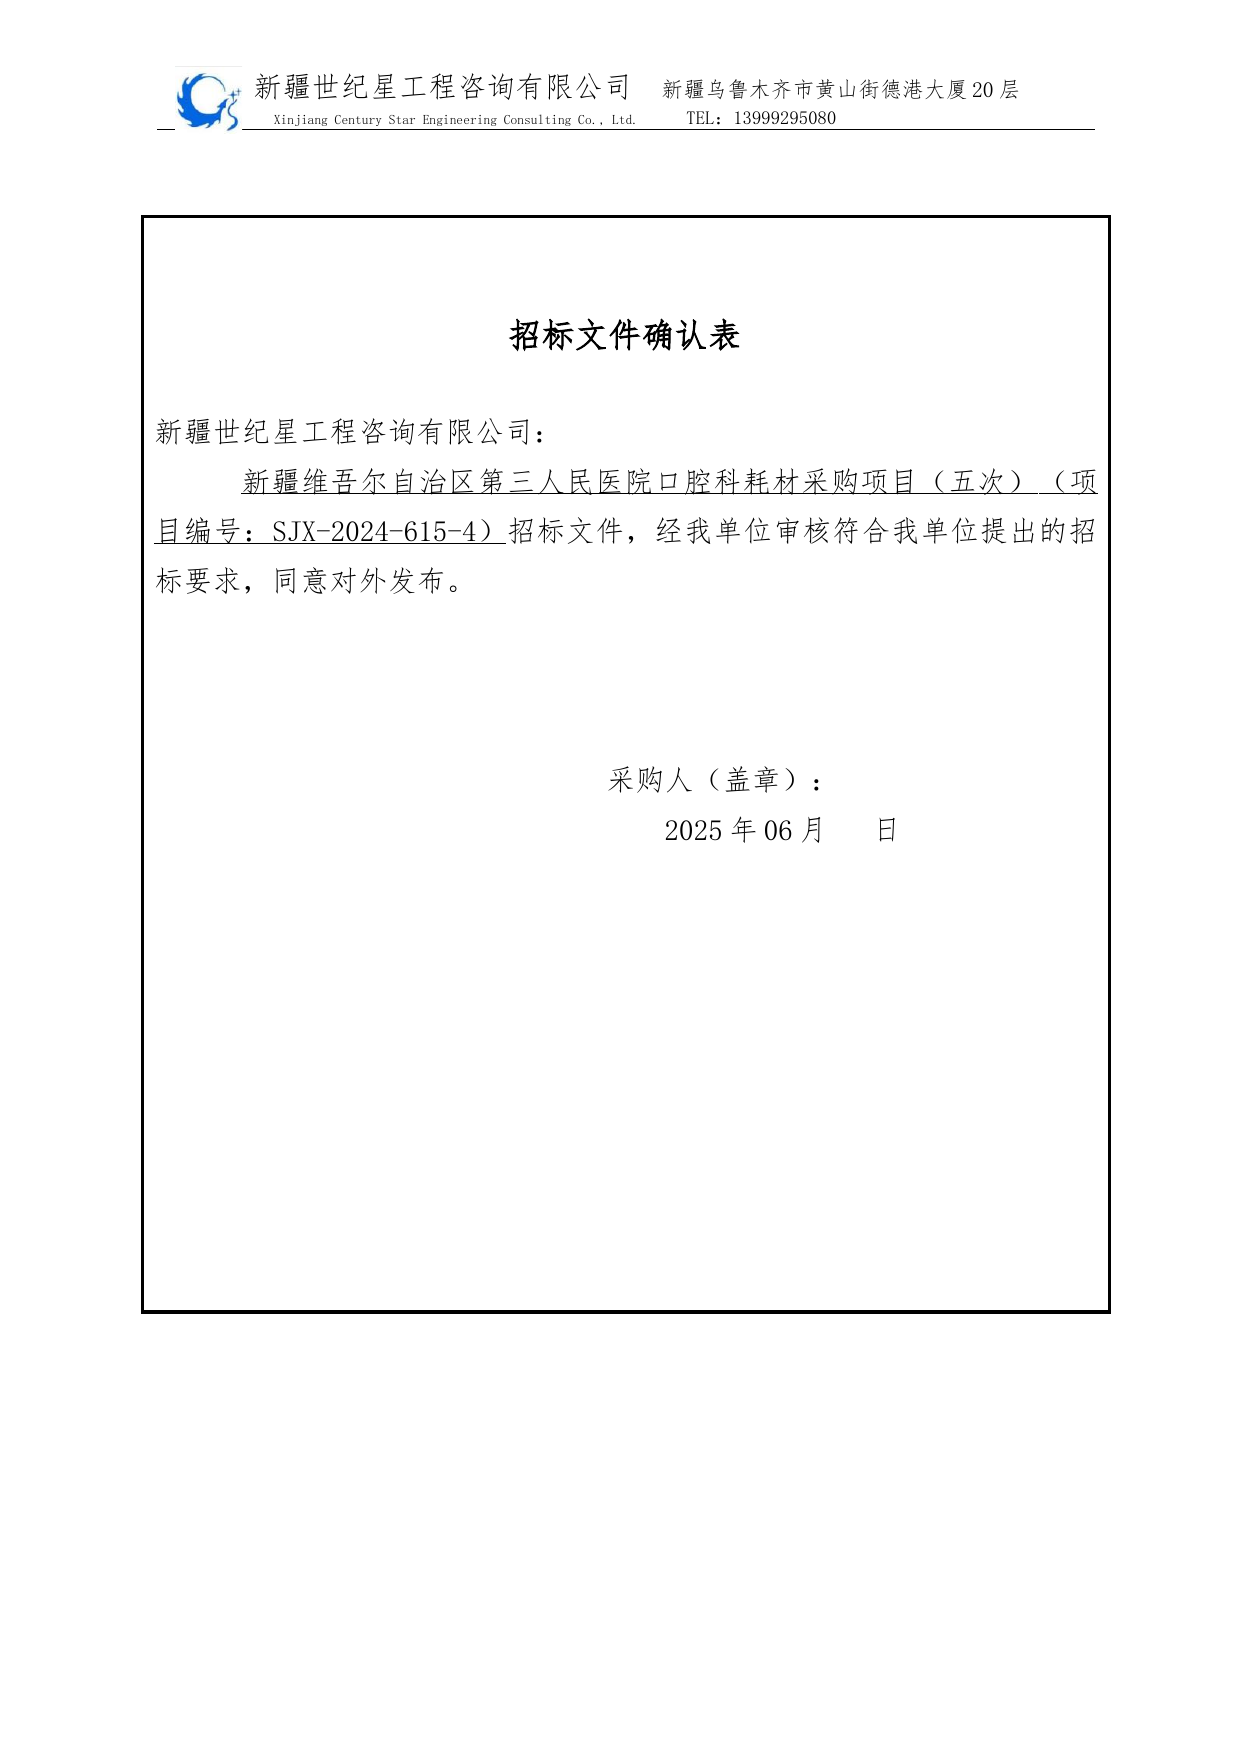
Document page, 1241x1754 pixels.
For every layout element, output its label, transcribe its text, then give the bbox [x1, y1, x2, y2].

table_header 招标文件确认表 新疆世纪星工程咨询有限公司： 新疆维吾尔自治区第三人民医院口腔科耗材采购项目（五次）（项目编号：SJX-2024-615-4）招标文件，经我单位审核符合我单位提出的招标要求，同意对外发布。 采购人（盖章）： 2025年06月 日 [144, 218, 1108, 1310]
picture [174, 66, 243, 133]
